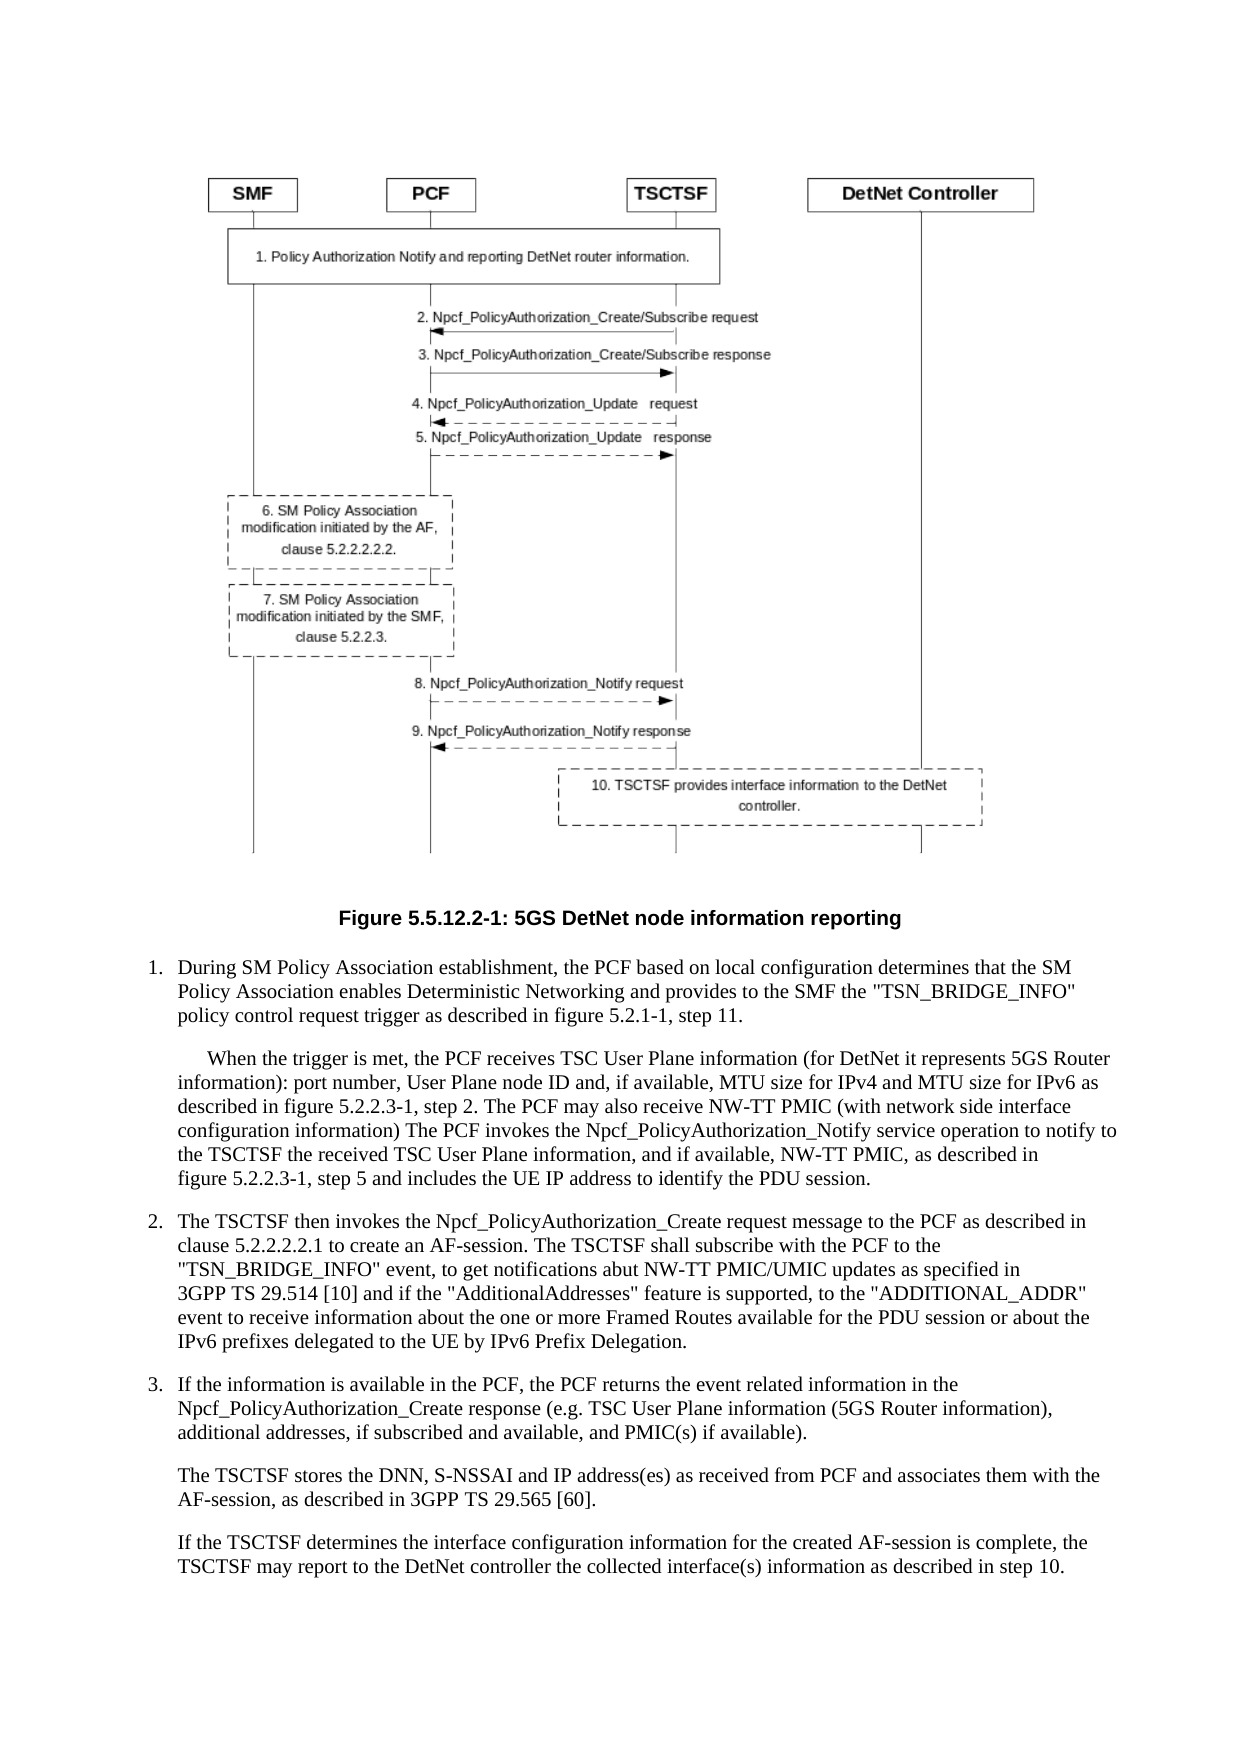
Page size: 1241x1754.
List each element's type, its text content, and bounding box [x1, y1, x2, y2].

text 3. If the information is available in the PCF, the PCF returns the event related information in the Npcf_PolicyAuthorization_Create response (e.g. TSC User Plane information (5GS Router information), additional addresses, if subscribed and available, and PMIC(s) if available). [148, 1372, 1122, 1444]
text The TSCTSF stores the DNN, S-NSSAI and IP address(es) as received from PCF and associates them with the AF-session, as described in 3GPP TS 29.565 [60]. [148, 1463, 1122, 1511]
text 2. The TSCTSF then invokes the Npcf_PolicyAuthorization_Create request message to the PCF as described in clause 5.2.2.2.2.1 to create an AF-session. The TSCTSF shall subscribe with the PCF to the "TSN_BRIDGE_INFO" event, to get notifications abut NW-TT PMIC/UMIC updates as specified in 3GPP TS 29.514 [10] and if the "AdditionalAddresses" feature is supported, to the "ADDITIONAL_ADDR" event to receive information about the one or more Framed Routes available for the PDU session or about the IPv6 prefixes delegated to the UE by IPv6 Prefix Delegation. [148, 1209, 1122, 1353]
text If the TSCTSF determines the interface configuration information for the created AF-session is complete, the TSCTSF may report to the DetNet controller the collected interface(s) information as described in step 10. [148, 1530, 1122, 1578]
text Figure 5.5.12.2-1: 5GS DetNet node information reporting [118, 906, 1122, 930]
text When the trigger is met, the PCF receives TSC User Plane information (for DetNet it represents 5GS Router information): port number, User Plane node ID and, if available, MTU size for IPv4 and MTU size for IPv6 as described in figure 5.2.2.3-1, step 2. The PCF may also receive NW-TT PMIC (with network side interface configuration information) The PCF invokes the Npcf_PolicyAuthorization_Notify service operation to notify to the TSCTSF the received TSC User Plane information, and if available, NW-TT PMIC, as described in figure 5.2.2.3-1, step 5 and includes the UE IP address to identify the PDU session. [177, 1046, 1122, 1190]
text 1. During SM Policy Association establishment, the PCF based on local configuration determines that the SM Policy Association enables Deterministic Networking and provides to the SMF the "TSN_BRIDGE_INFO" policy control request trigger as described in figure 5.2.1-1, step 11. [148, 955, 1122, 1027]
